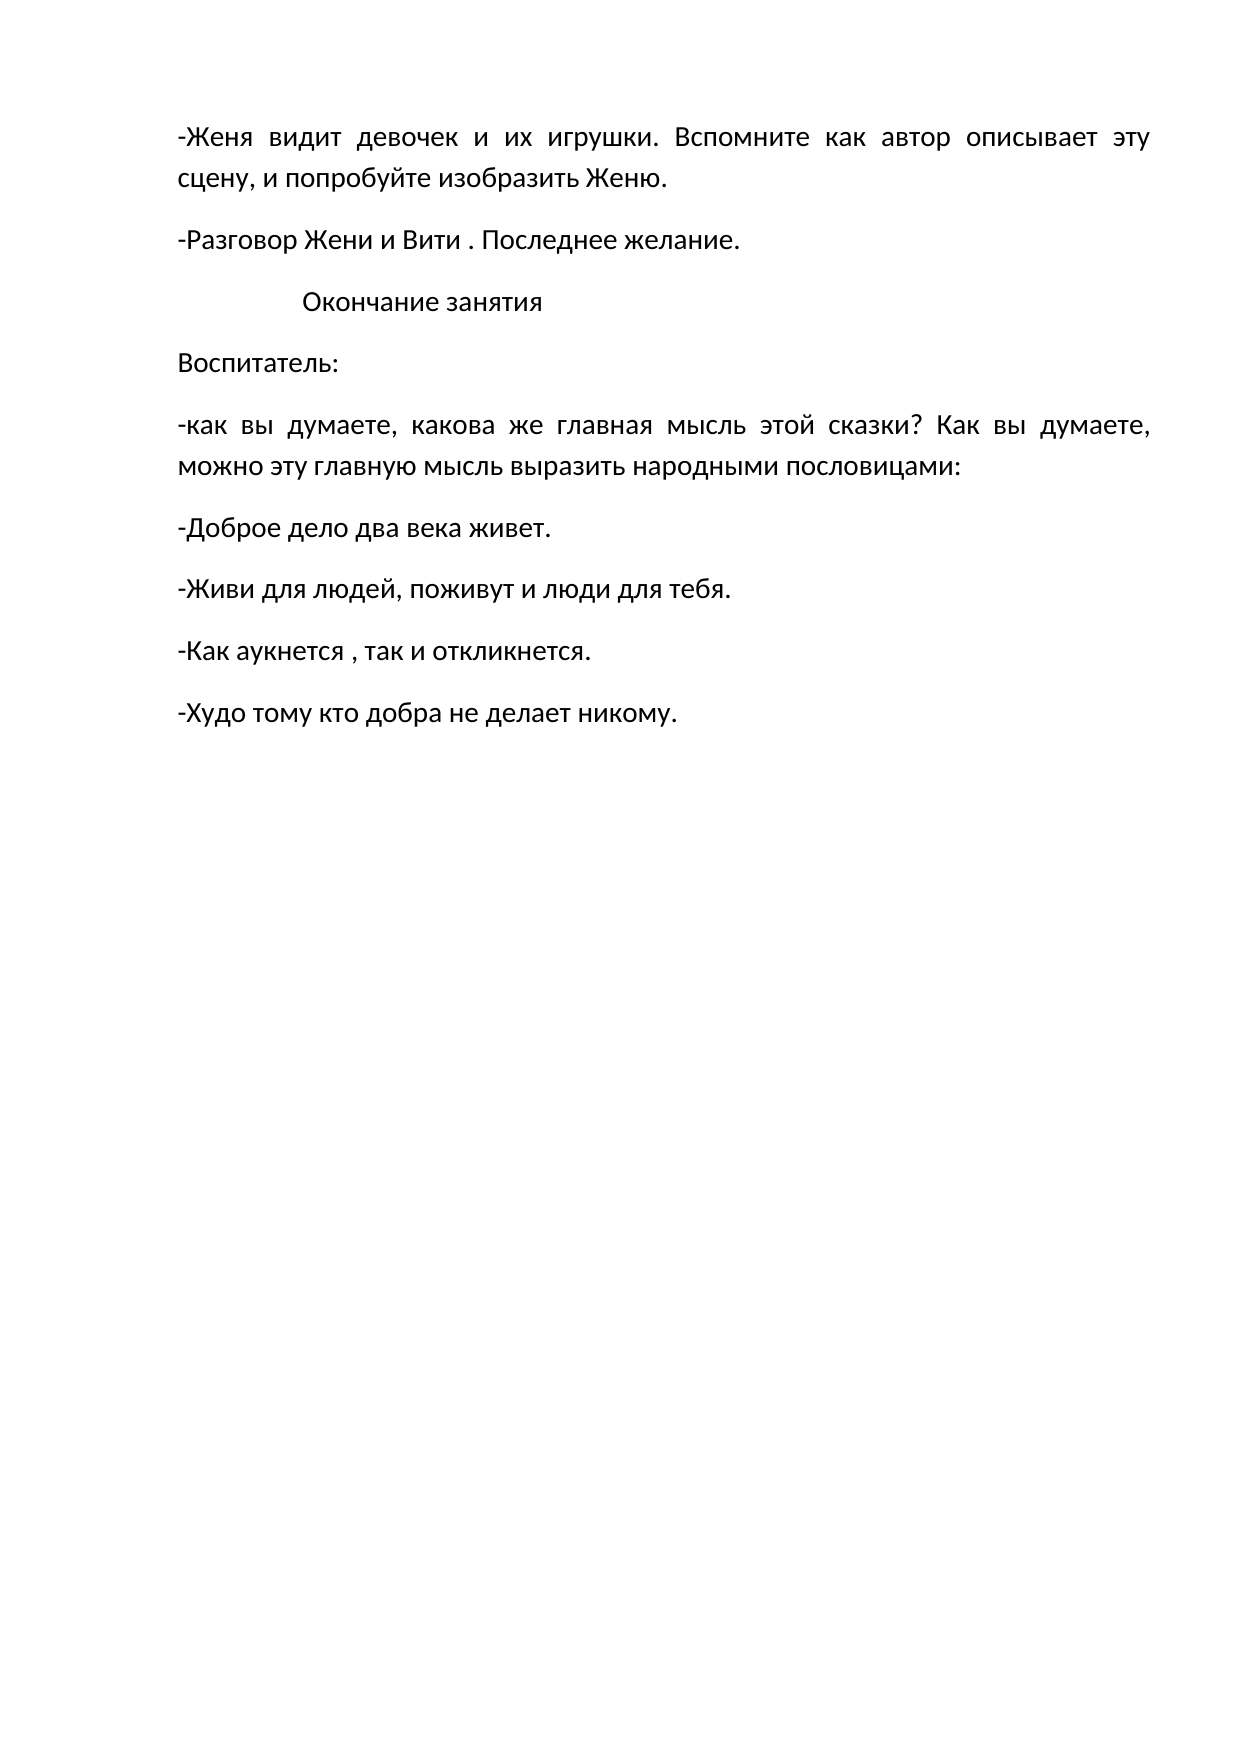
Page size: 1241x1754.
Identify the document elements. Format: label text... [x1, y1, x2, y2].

text -Худо тому кто добра не делает никому. [177, 694, 1152, 730]
text -Живи для людей, поживут и люди для тебя. [177, 571, 1152, 606]
text Воспитатель: [177, 344, 1152, 380]
text -Женя видит девочек и их игрушки. Вспомните как автор описывает эту сцену, и попробуйте изобразить Женю. [177, 118, 1152, 195]
text -Разговор Жени и Вити . Последнее желание. [177, 221, 1152, 256]
text -как вы думаете, какова же главная мысль этой сказки? Как вы думаете, можно эту главную мысль выразить народными пословицами: [177, 406, 1152, 483]
text -Как аукнется , так и откликнется. [177, 632, 1152, 668]
text -Доброе дело два века живет. [177, 509, 1152, 544]
text Окончание занятия [177, 283, 1152, 318]
